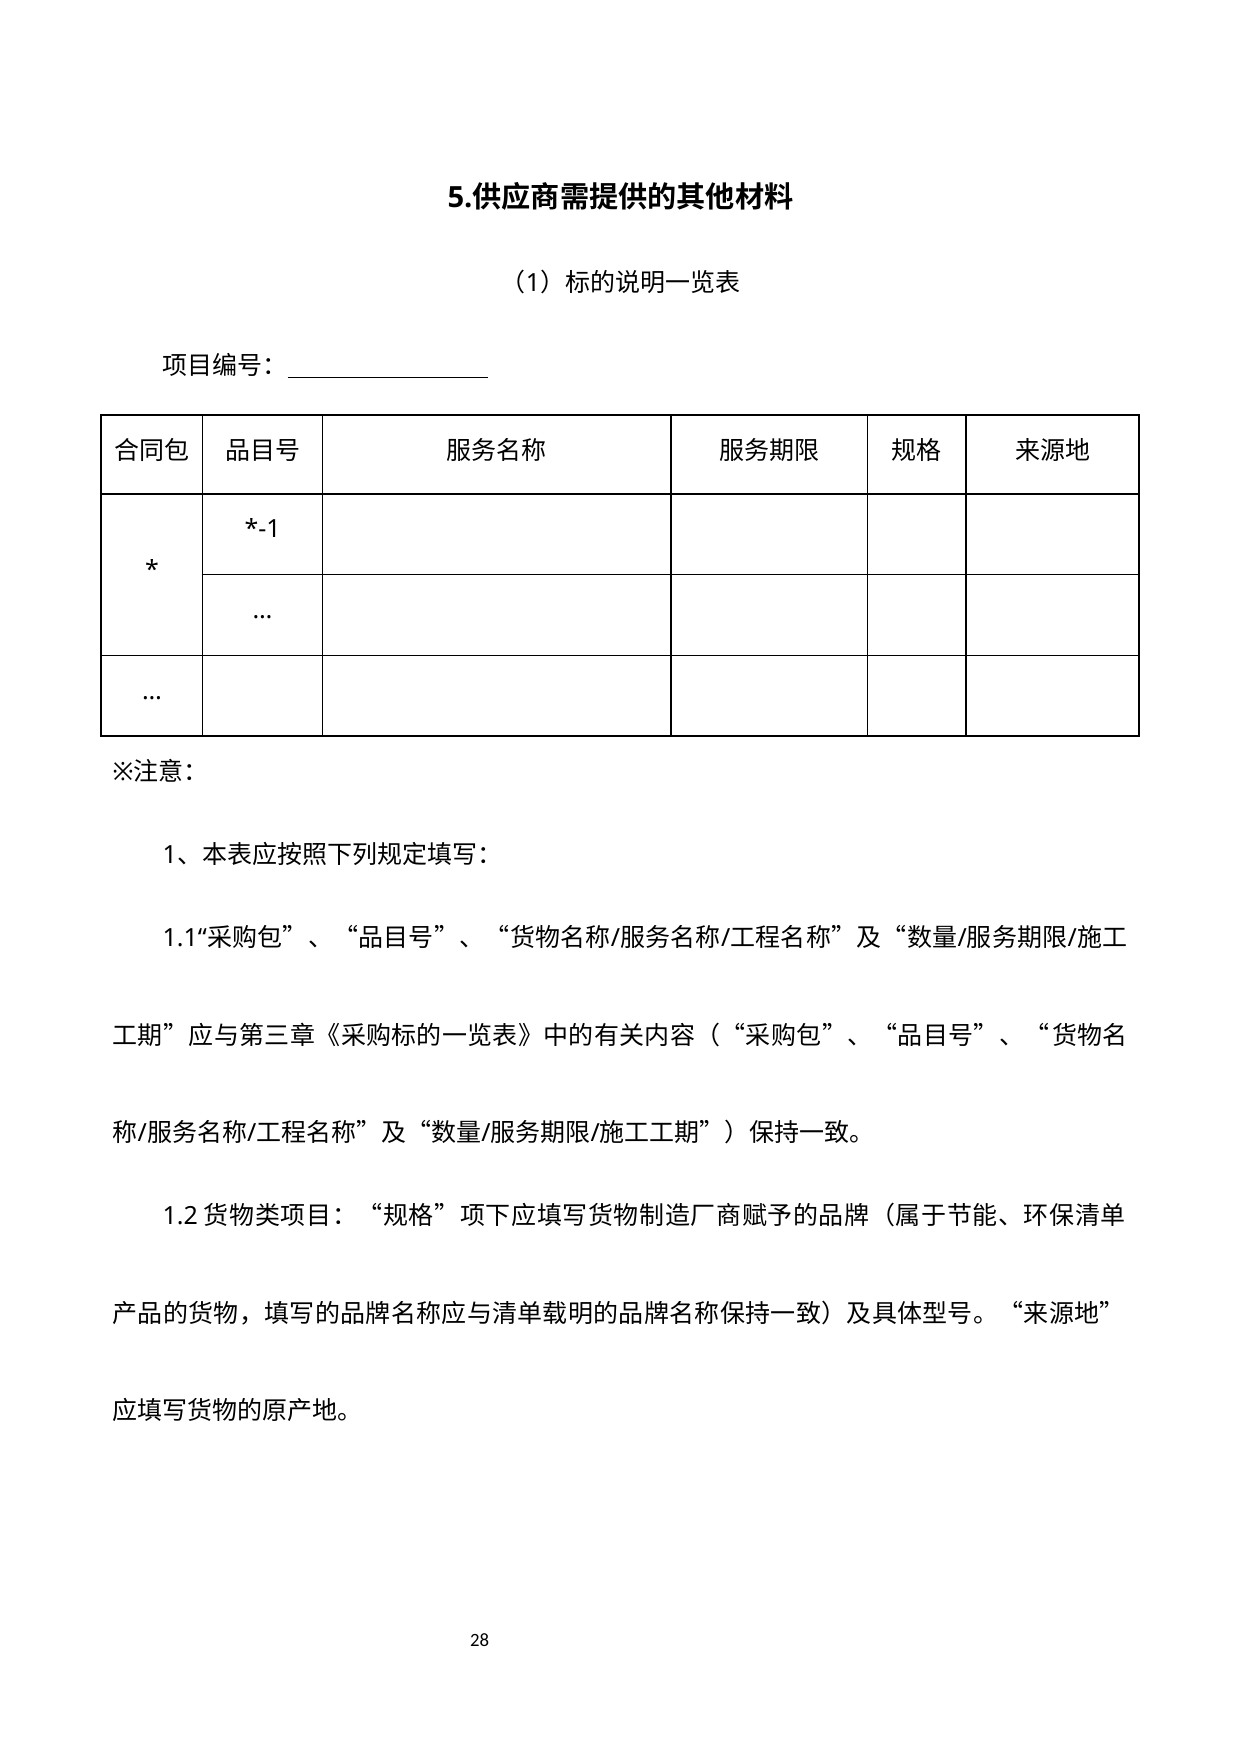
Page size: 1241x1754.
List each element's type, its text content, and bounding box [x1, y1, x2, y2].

text ※注意： [112, 737, 1128, 802]
text 1.1“采购包”、“品目号”、“货物名称/服务名称/工程名称”及“数量/服务期限/施工工期”应与第三章《采购标的一览表》中的有关内容（“采购包”、“品目号”、“货物名称/服务名称/工程名称”及“数量/服务期限/施工工期”）保持一致。 [112, 903, 1128, 1163]
table_header 服务名称 [323, 416, 670, 493]
table_cell [672, 575, 867, 654]
table_cell *-1 [203, 495, 322, 574]
table_header 规格 [868, 416, 965, 493]
table_header 品目号 [203, 416, 322, 493]
table_header 合同包 [102, 416, 202, 493]
table_cell [967, 495, 1138, 574]
table_cell [323, 575, 670, 654]
text 1、本表应按照下列规定填写： [112, 820, 1128, 885]
table_cell [672, 495, 867, 574]
table_cell [868, 656, 965, 735]
table_cell [323, 495, 670, 574]
table_cell [868, 575, 965, 654]
table_cell * [102, 495, 202, 654]
table_cell [323, 656, 670, 735]
table_cell … [203, 575, 322, 654]
table_cell [203, 656, 322, 735]
text 1.2货物类项目：“规格”项下应填写货物制造厂商赋予的品牌（属于节能、环保清单产品的货物，填写的品牌名称应与清单载明的品牌名称保持一致）及具体型号。“来源地”应填写货物的原产地。 [112, 1181, 1128, 1441]
table_header 来源地 [967, 416, 1138, 493]
table_cell [967, 656, 1138, 735]
table_cell [967, 575, 1138, 654]
table_cell [868, 495, 965, 574]
table_cell [672, 656, 867, 735]
table_header 服务期限 [672, 416, 867, 493]
text 项目编号： [112, 331, 1128, 396]
text 5.供应商需提供的其他材料 [112, 162, 1128, 227]
text （1）标的说明一览表 [112, 248, 1128, 313]
table_cell … [102, 656, 202, 735]
